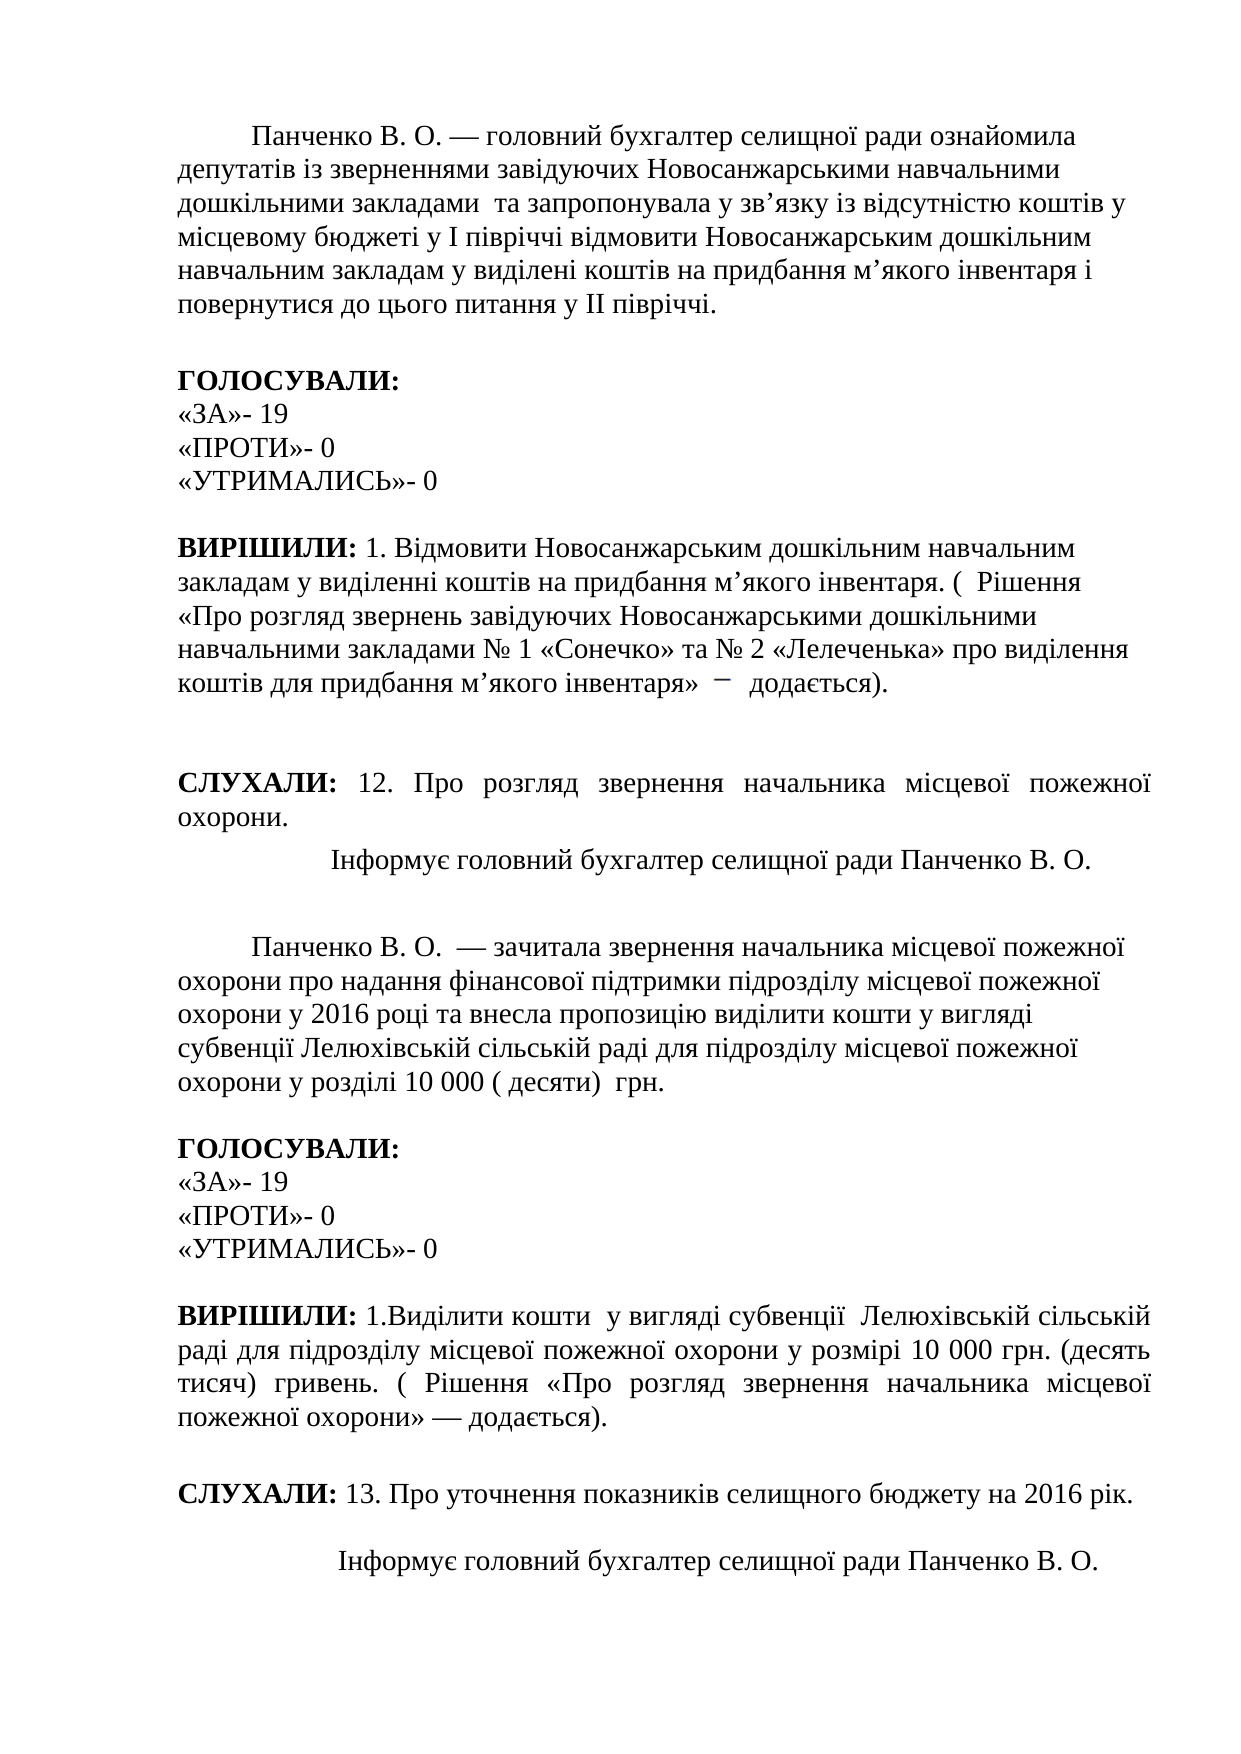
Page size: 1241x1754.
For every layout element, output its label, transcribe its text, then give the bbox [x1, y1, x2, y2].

text «ЗА»- 19 [177, 1164, 1152, 1198]
text ВИРІШИЛИ: 1. Відмовити Новосанжарським дошкільним навчальним закладам у виділенні коштів на придбання м’якого інвентаря. ( Рішення «Про розгляд звернень завідуючих Новосанжарськими дошкільними навчальними закладами № 1 «Сонечко» та № 2 «Лелеченька» про виділення коштів для придбання м’якого інвентаря» додається). [177, 531, 1152, 698]
text «ПРОТИ»- 0 [177, 430, 1152, 463]
text ВИРІШИЛИ: 1.Виділити кошти у вигляді субвенції Лелюхівській сільській раді для підрозділу місцевої пожежної охорони у розмірі 10 000 грн. (десять тисяч) гривень. ( Рішення «Про розгляд звернення начальника місцевої пожежної охорони» ― додається). [177, 1298, 1152, 1433]
text Панченко В. О. ― зачитала звернення начальника місцевої пожежної охорони про надання фінансової підтримки підрозділу місцевої пожежної охорони у 2016 році та внесла пропозицію виділити кошти у вигляді субвенції Лелюхівській сільській раді для підрозділу місцевої пожежної охорони у розділі 10 000 ( десяти) грн. [177, 929, 1152, 1097]
text ГОЛОСУВАЛИ: [177, 1131, 1152, 1164]
text «ПРОТИ»- 0 [177, 1198, 1152, 1231]
text СЛУХАЛИ: 13. Про уточнення показників селищного бюджету на 2016 рік. [177, 1476, 1152, 1510]
text ГОЛОСУВАЛИ: [177, 363, 1152, 396]
text Інформує головний бухгалтер селищної ради Панченко В. О. [177, 842, 1152, 876]
text «УТРИМАЛИСЬ»- 0 [177, 1231, 1152, 1265]
text «УТРИМАЛИСЬ»- 0 [177, 463, 1152, 497]
text «ЗА»- 19 [177, 396, 1152, 430]
picture [713, 668, 742, 692]
text СЛУХАЛИ: 12. Про розгляд звернення начальника місцевої пожежної охорони. [177, 765, 1152, 832]
text Інформує головний бухгалтер селищної ради Панченко В. О. [177, 1543, 1152, 1577]
text Панченко В. О. ― головний бухгалтер селищної ради ознайомила депутатів із зверненнями завідуючих Новосанжарськими навчальними дошкільними закладами та запропонувала у зв’язку із відсутністю коштів у місцевому бюджеті у І півріччі відмовити Новосанжарським дошкільним навчальним закладам у виділені коштів на придбання м’якого інвентаря і повернутися до цього питання у ІІ півріччі. [177, 118, 1152, 319]
